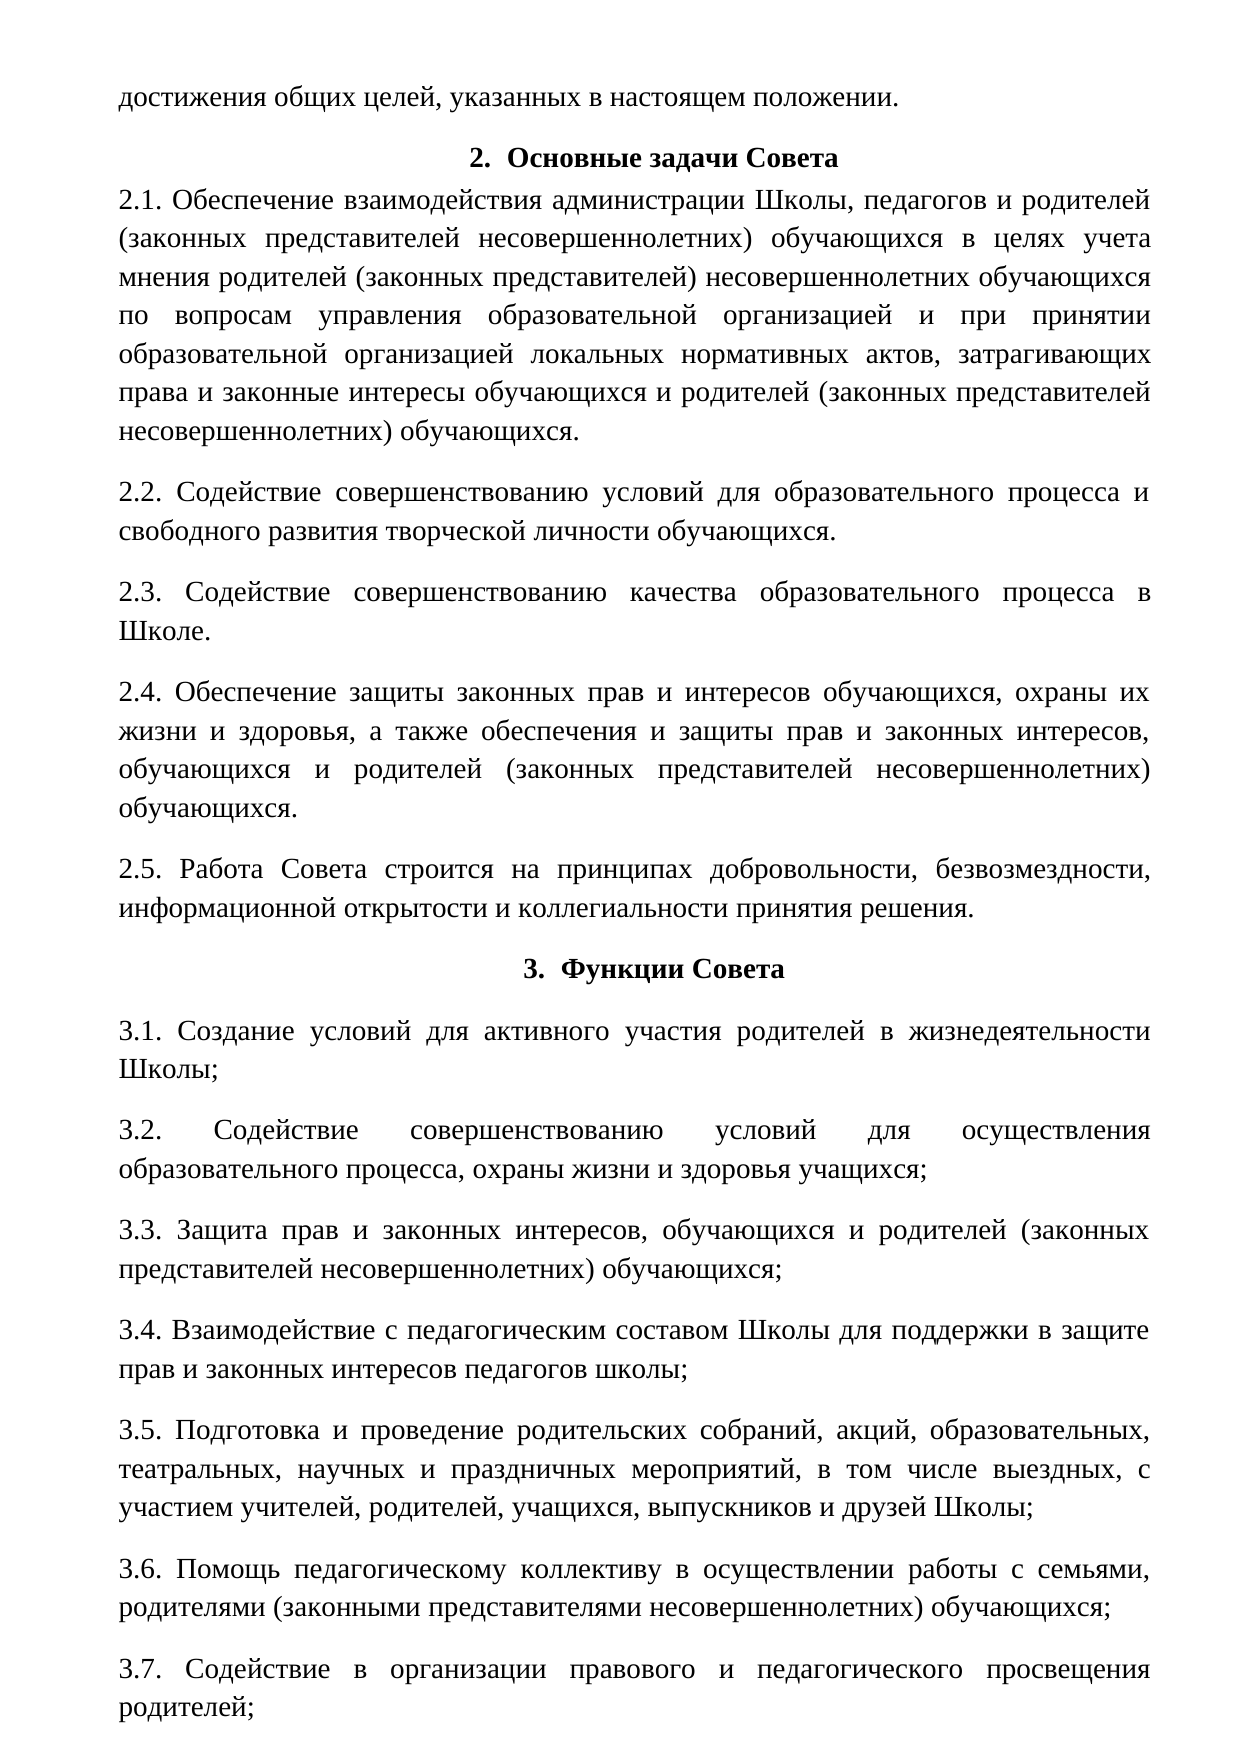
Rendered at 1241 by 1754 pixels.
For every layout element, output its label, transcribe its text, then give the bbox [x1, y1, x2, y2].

list Содействие совершенствованию условий для образовательного процесса и свободного развития творческой личности обучающихся. [118, 474, 1150, 546]
list Помощь педагогическому коллективу в осуществлении работы с семьями, родителями (законными представителями несовершеннолетних) обучающихся; [118, 1551, 1151, 1623]
list Содействие совершенствованию условий для осуществления образовательного процесса, охраны жизни и здоровья учащихся; [118, 1112, 1151, 1184]
list Обеспечение защиты законных прав и интересов обучающихся, охраны их жизни и здоровья, а также обеспечения и защиты прав и законных интересов, обучающихся и родителей (законных представителей несовершеннолетних) обучающихся. [118, 674, 1151, 823]
subtitle Функции Совета [523, 951, 1163, 985]
list Защита прав и законных интересов, обучающихся и родителей (законных представителей несовершеннолетних) обучающихся; [118, 1212, 1151, 1284]
list Создание условий для активного участия родителей в жизнедеятельности Школы; [118, 1013, 1151, 1085]
list Подготовка и проведение родительских собраний, акций, образовательных, театральных, научных и праздничных мероприятий, в том числе выездных, с участием учителей, родителей, учащихся, выпускников и друзей Школы; [118, 1412, 1151, 1523]
list Обеспечение взаимодействия администрации Школы, педагогов и родителей (законных представителей несовершеннолетних) обучающихся в целях учета мнения родителей (законных представителей) несовершеннолетних обучающихся по вопросам управления образовательной организацией и при принятии образовательной организацией локальных нормативных актов, затрагивающих права и законные интересы обучающихся и родителей (законных представителей несовершеннолетних) обучающихся. [118, 182, 1151, 447]
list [118, 79, 1152, 113]
list Содействие совершенствованию качества образовательного процесса в Школе. [118, 574, 1151, 646]
list Работа Совета строится на принципах добровольности, безвозмездности, информационной открытости и коллегиальности принятия решения. [118, 851, 1151, 923]
list Содействие в организации правового и педагогического просвещения родителей; [118, 1651, 1151, 1723]
subtitle Основные задачи Совета [469, 141, 1163, 174]
list Взаимодействие с педагогическим составом Школы для поддержки в защите прав и законных интересов педагогов школы; [118, 1312, 1150, 1384]
